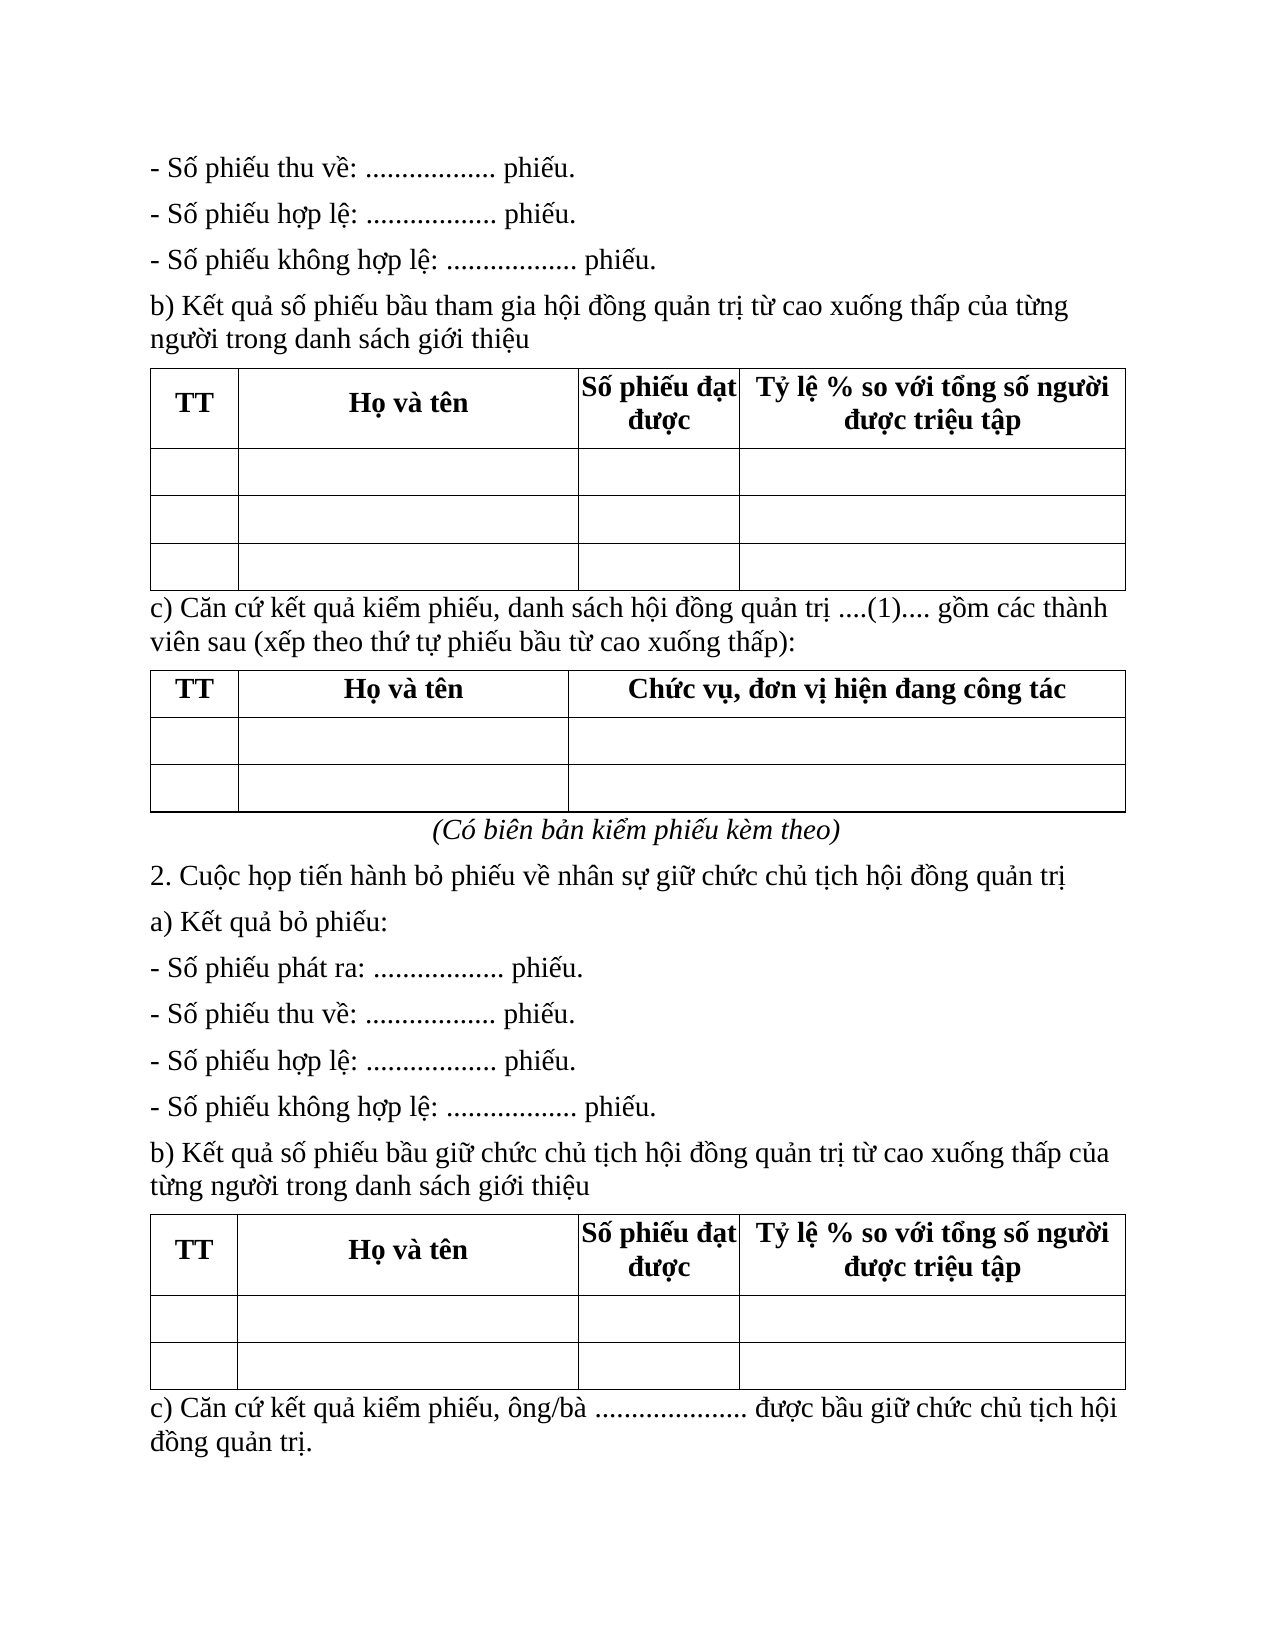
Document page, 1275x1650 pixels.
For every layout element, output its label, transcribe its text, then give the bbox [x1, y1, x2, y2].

text - Số phiếu không hợp lệ: .................. phiếu. [150, 242, 1125, 276]
table_cell [579, 1343, 739, 1389]
table_header Tỷ lệ % so với tổng số người được triệu tập [740, 369, 1125, 448]
table_cell [579, 1296, 739, 1342]
text b) Kết quả số phiếu bầu tham gia hội đồng quản trị từ cao xuống thấp của từng người trong danh sách giới thiệu [150, 288, 1125, 355]
text - Số phiếu hợp lệ: .................. phiếu. [150, 196, 1125, 229]
text - Số phiếu thu về: .................. phiếu. [150, 997, 1125, 1030]
text b) Kết quả số phiếu bầu giữ chức chủ tịch hội đồng quản trị từ cao xuống thấp của từng người trong danh sách giới thiệu [150, 1135, 1125, 1202]
table_cell [239, 544, 578, 589]
table_cell [579, 449, 739, 495]
table_header Tỷ lệ % so với tổng số người được triệu tập [740, 1215, 1125, 1295]
table_cell [740, 1296, 1125, 1342]
table_header Số phiếu đạt được [579, 1215, 739, 1295]
table_header Số phiếu đạt được [579, 369, 739, 448]
table_cell [740, 496, 1125, 542]
table_cell [151, 1296, 237, 1342]
table_header Họ và tên [239, 369, 578, 448]
table_cell [151, 496, 238, 542]
table_cell [238, 1296, 578, 1342]
table_cell [238, 1343, 578, 1389]
table_cell [569, 765, 1125, 811]
table_cell [740, 1343, 1125, 1389]
table_cell [740, 449, 1125, 495]
table_cell [151, 765, 238, 811]
text a) Kết quả bỏ phiếu: [150, 904, 1125, 938]
text - Số phiếu hợp lệ: .................. phiếu. [150, 1043, 1125, 1076]
table_header TT [151, 369, 238, 448]
table_cell [151, 718, 238, 764]
table_cell [569, 718, 1125, 764]
table_cell [151, 1343, 237, 1389]
table_cell [579, 544, 739, 589]
table_header TT [151, 1215, 237, 1295]
table_cell [239, 449, 578, 495]
text (Có biên bản kiểm phiếu kèm theo) [150, 813, 1125, 846]
table_header Chức vụ, đơn vị hiện đang công tác [569, 671, 1125, 717]
table_cell [239, 718, 568, 764]
table_cell [579, 496, 739, 542]
text c) Căn cứ kết quả kiểm phiếu, danh sách hội đồng quản trị ....(1).... gồm các thành viên sau (xếp theo thứ tự phiếu bầu từ cao xuống thấp): [150, 591, 1125, 658]
table_cell [740, 544, 1125, 589]
table_header Họ và tên [238, 1215, 578, 1295]
table_header TT [151, 671, 238, 717]
table_cell [239, 496, 578, 542]
text - Số phiếu không hợp lệ: .................. phiếu. [150, 1089, 1125, 1122]
table_cell [151, 449, 238, 495]
text - Số phiếu phát ra: .................. phiếu. [150, 951, 1125, 984]
table_cell [151, 544, 238, 589]
text c) Căn cứ kết quả kiểm phiếu, ông/bà ..................... được bầu giữ chức chủ tịch hội đồng quản trị. [150, 1390, 1125, 1457]
text - Số phiếu thu về: .................. phiếu. [150, 150, 1125, 183]
text 2. Cuộc họp tiến hành bỏ phiếu về nhân sự giữ chức chủ tịch hội đồng quản trị [150, 858, 1125, 892]
table_header Họ và tên [239, 671, 568, 717]
table_cell [239, 765, 568, 811]
